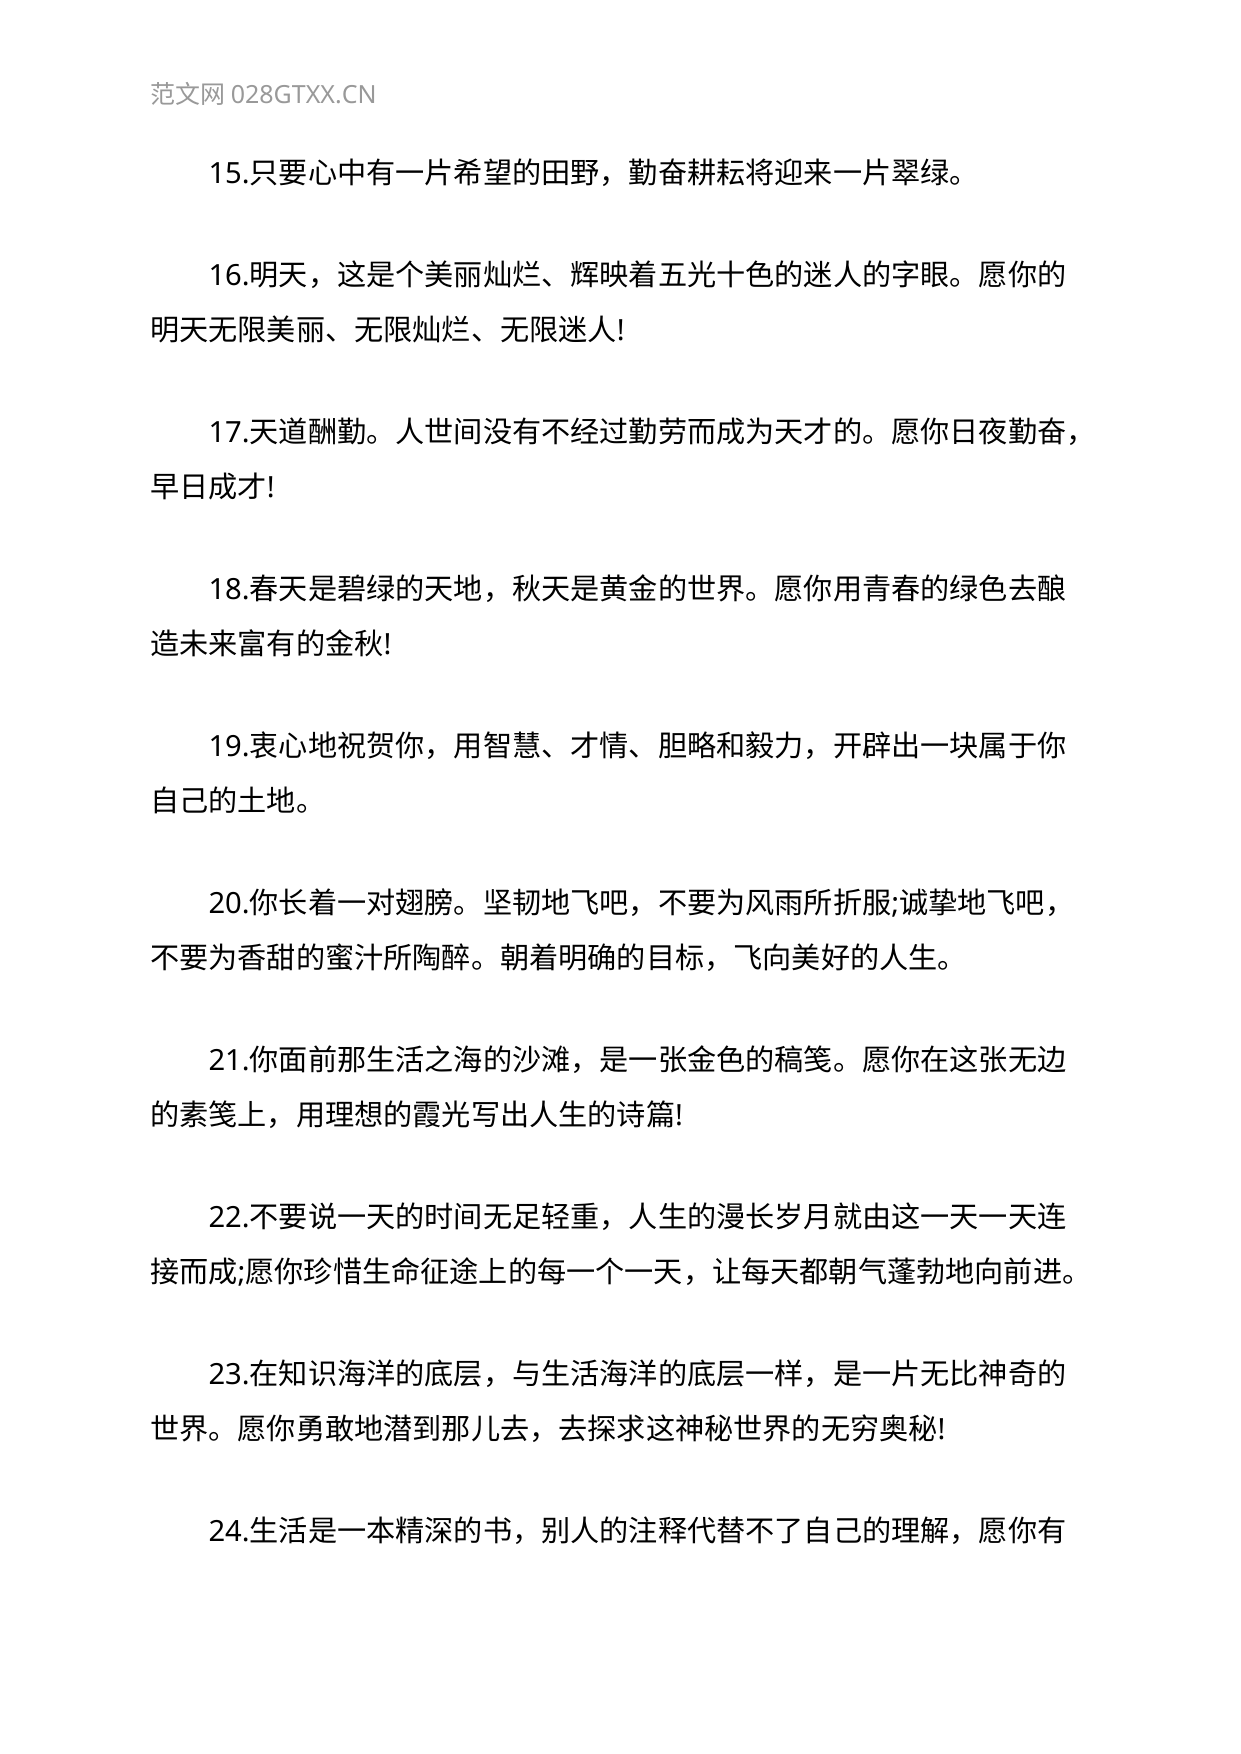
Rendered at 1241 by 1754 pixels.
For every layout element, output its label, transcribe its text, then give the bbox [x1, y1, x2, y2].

text 16.明天，这是个美丽灿烂、辉映着五光十色的迷人的字眼。愿你的明天无限美丽、无限灿烂、无限迷人! [150, 252, 1090, 349]
text 21.你面前那生活之海的沙滩，是一张金色的稿笺。愿你在这张无边的素笺上，用理想的霞光写出人生的诗篇! [150, 1036, 1090, 1134]
text 18.春天是碧绿的天地，秋天是黄金的世界。愿你用青春的绿色去酿造未来富有的金秋! [150, 566, 1090, 663]
text 22.不要说一天的时间无足轻重，人生的漫长岁月就由这一天一天连接而成;愿你珍惜生命征途上的每一个一天，让每天都朝气蓬勃地向前进。 [150, 1193, 1090, 1291]
text 20.你长着一对翅膀。坚韧地飞吧，不要为风雨所折服;诚挚地飞吧，不要为香甜的蜜汁所陶醉。朝着明确的目标，飞向美好的人生。 [150, 880, 1090, 977]
text 15.只要心中有一片希望的田野，勤奋耕耘将迎来一片翠绿。 [150, 150, 1090, 192]
text 19.衷心地祝贺你，用智慧、才情、胆略和毅力，开辟出一块属于你自己的土地。 [150, 723, 1090, 820]
text 23.在知识海洋的底层，与生活海洋的底层一样，是一片无比神奇的世界。愿你勇敢地潜到那儿去，去探求这神秘世界的无穷奥秘! [150, 1350, 1090, 1448]
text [150, 1507, 1090, 1550]
text 17.天道酬勤。人世间没有不经过勤劳而成为天才的。愿你日夜勤奋，早日成才! [150, 409, 1090, 506]
